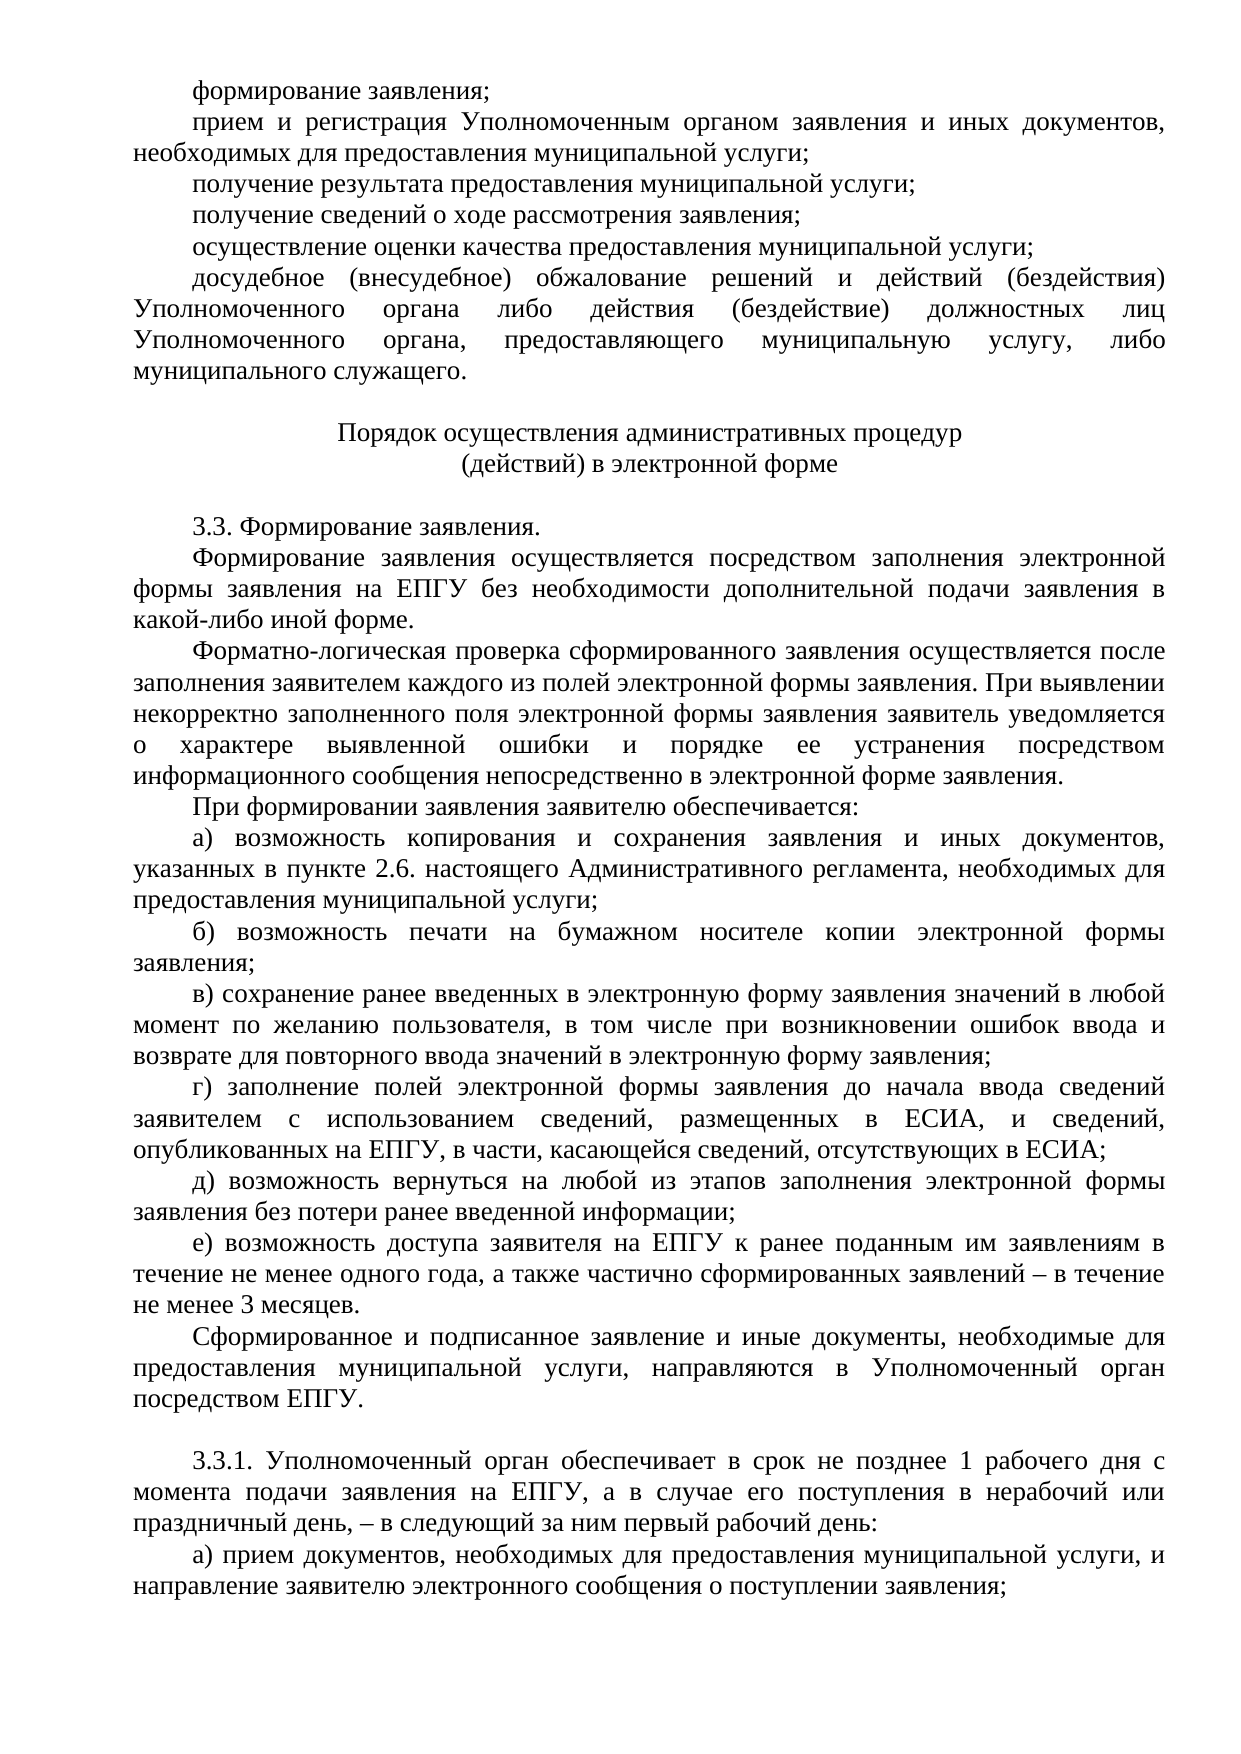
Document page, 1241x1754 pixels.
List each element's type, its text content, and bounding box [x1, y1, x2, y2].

text 3.3. Формирование заявления. [133, 510, 1167, 541]
text Форматно-логическая проверка сформированного заявления осуществляется после заполнения заявителем каждого из полей электронной формы заявления. При выявлении некорректно заполненного поля электронной формы заявления заявитель уведомляется о характере выявленной ошибки и порядке ее устранения посредством информационного сообщения непосредственно в электронной форме заявления. [133, 634, 1167, 790]
text получение результата предоставления муниципальной услуги; [133, 167, 1167, 198]
text Формирование заявления осуществляется посредством заполнения электронной формы заявления на ЕПГУ без необходимости дополнительной подачи заявления в какой-либо иной форме. [133, 541, 1167, 634]
text формирование заявления; [133, 74, 1167, 105]
text При формировании заявления заявителю обеспечивается: [133, 790, 1167, 821]
text Сформированное и подписанное заявление и иные документы, необходимые для предоставления муниципальной услуги, направляются в Уполномоченный орган посредством ЕПГУ. [133, 1320, 1167, 1413]
text Порядок осуществления административных процедур [133, 416, 1167, 448]
text получение сведений о ходе рассмотрения заявления; [133, 198, 1167, 229]
text г) заполнение полей электронной формы заявления до начала ввода сведений заявителем с использованием сведений, размещенных в ЕСИА, и сведений, опубликованных на ЕПГУ, в части, касающейся сведений, отсутствующих в ЕСИА; [133, 1071, 1167, 1164]
text осуществление оценки качества предоставления муниципальной услуги; [133, 229, 1167, 261]
text б) возможность печати на бумажном носителе копии электронной формы заявления; [133, 915, 1167, 977]
text в) сохранение ранее введенных в электронную форму заявления значений в любой момент по желанию пользователя, в том числе при возникновении ошибок ввода и возврате для повторного ввода значений в электронную форму заявления; [133, 977, 1167, 1071]
text досудебное (внесудебное) обжалование решений и действий (бездействия) Уполномоченного органа либо действия (бездействие) должностных лиц Уполномоченного органа, предоставляющего муниципальную услугу, либо муниципального служащего. [133, 261, 1167, 385]
text е) возможность доступа заявителя на ЕПГУ к ранее поданным им заявлениям в течение не менее одного года, а также частично сформированных заявлений – в течение не менее 3 месяцев. [133, 1226, 1167, 1320]
text прием и регистрация Уполномоченным органом заявления и иных документов, необходимых для предоставления муниципальной услуги; [133, 105, 1167, 167]
text д) возможность вернуться на любой из этапов заполнения электронной формы заявления без потери ранее введенной информации; [133, 1164, 1167, 1226]
text а) прием документов, необходимых для предоставления муниципальной услуги, и направление заявителю электронного сообщения о поступлении заявления; [133, 1538, 1167, 1600]
text а) возможность копирования и сохранения заявления и иных документов, указанных в пункте 2.6. настоящего Административного регламента, необходимых для предоставления муниципальной услуги; [133, 821, 1167, 915]
text 3.3.1. Уполномоченный орган обеспечивает в срок не позднее 1 рабочего дня с момента подачи заявления на ЕПГУ, а в случае его поступления в нерабочий или праздничный день, – в следующий за ним первый рабочий день: [133, 1444, 1167, 1538]
text (действий) в электронной форме [133, 448, 1167, 479]
